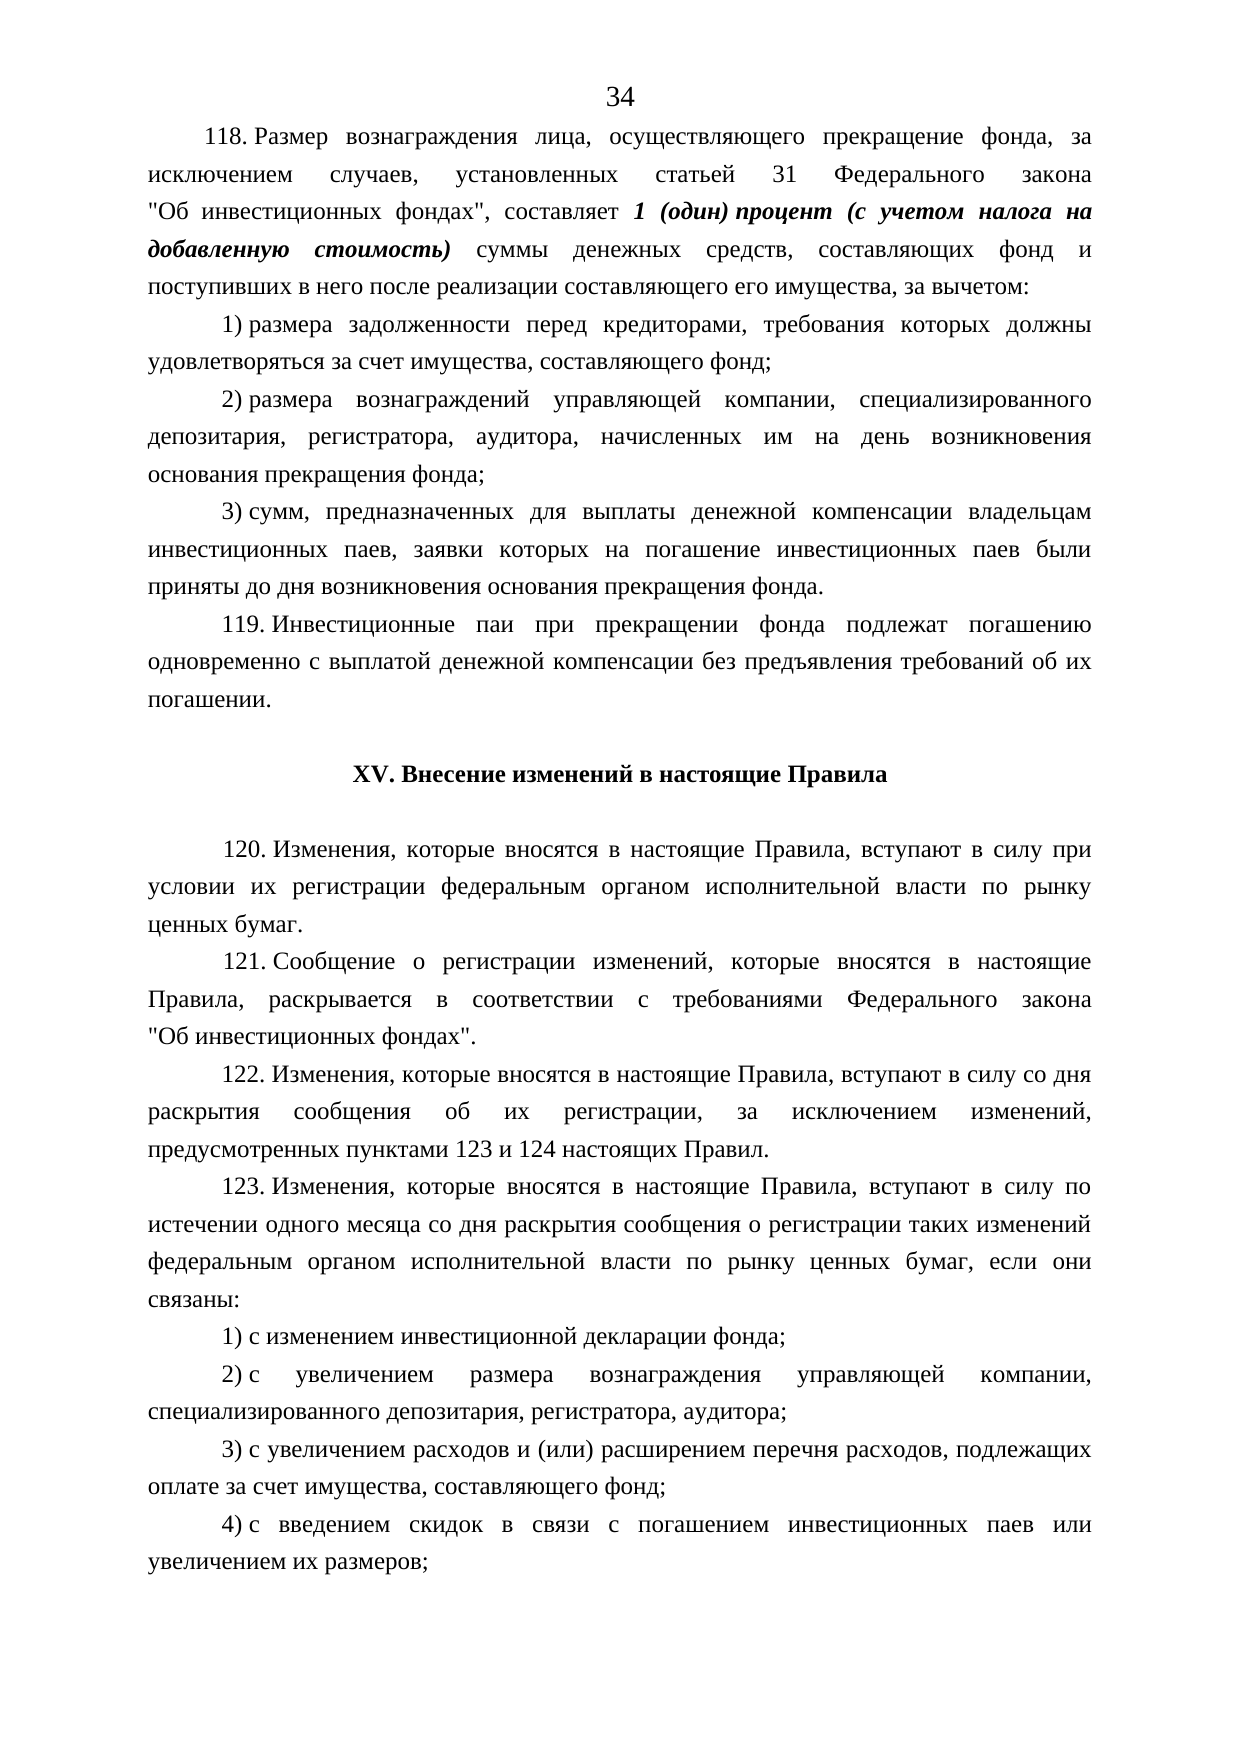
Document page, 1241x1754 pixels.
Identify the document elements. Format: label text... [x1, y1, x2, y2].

text 2) размера вознаграждений управляющей компании, специализированного депозитария, регистратора, аудитора, начисленных им на день возникновения основания прекращения фонда; [148, 375, 1092, 487]
text 2) с увеличением размера вознаграждения управляющей компании, специализированного депозитария, регистратора, аудитора; [148, 1350, 1092, 1425]
text 3) сумм, предназначенных для выплаты денежной компенсации владельцам инвестиционных паев, заявки которых на погашение инвестиционных паев были приняты до дня возникновения основания прекращения фонда. [148, 487, 1092, 600]
text 1) с изменением инвестиционной декларации фонда; [148, 1312, 1092, 1350]
text 3) с увеличением расходов и (или) расширением перечня расходов, подлежащих оплате за счет имущества, составляющего фонд; [148, 1425, 1092, 1500]
text 120. Изменения, которые вносятся в настоящие Правила, вступают в силу при условии их регистрации федеральным органом исполнительной власти по рынку ценных бумаг. [148, 825, 1092, 937]
text 118. Размер вознаграждения лица, осуществляющего прекращение фонда, за исключением случаев, установленных статьей 31 Федерального закона "Об инвестиционных фондах", составляет 1 (один) процент (с учетом налога на добавленную стоимость) суммы денежных средств, составляющих фонд и поступивших в него после реализации составляющего его имущества, за вычетом: [148, 112, 1092, 300]
text 123. Изменения, которые вносятся в настоящие Правила, вступают в силу по истечении одного месяца со дня раскрытия сообщения о регистрации таких изменений федеральным органом исполнительной власти по рынку ценных бумаг, если они связаны: [148, 1162, 1092, 1312]
text 4) с введением скидок в связи с погашением инвестиционных паев или увеличением их размеров; [148, 1500, 1092, 1575]
text 121. Сообщение о регистрации изменений, которые вносятся в настоящие Правила, раскрывается в соответствии с требованиями Федерального закона "Об инвестиционных фондах". [148, 937, 1092, 1050]
text 1) размера задолженности перед кредиторами, требования которых должны удовлетворяться за счет имущества, составляющего фонд; [148, 300, 1092, 375]
text 122. Изменения, которые вносятся в настоящие Правила, вступают в силу со дня раскрытия сообщения об их регистрации, за исключением изменений, предусмотренных пунктами 123 и 124 настоящих Правил. [148, 1050, 1092, 1162]
text 119. Инвестиционные паи при прекращении фонда подлежат погашению одновременно с выплатой денежной компенсации без предъявления требований об их погашении. [148, 600, 1092, 712]
subtitle XV. Внесение изменений в настоящие Правила [148, 750, 1092, 787]
